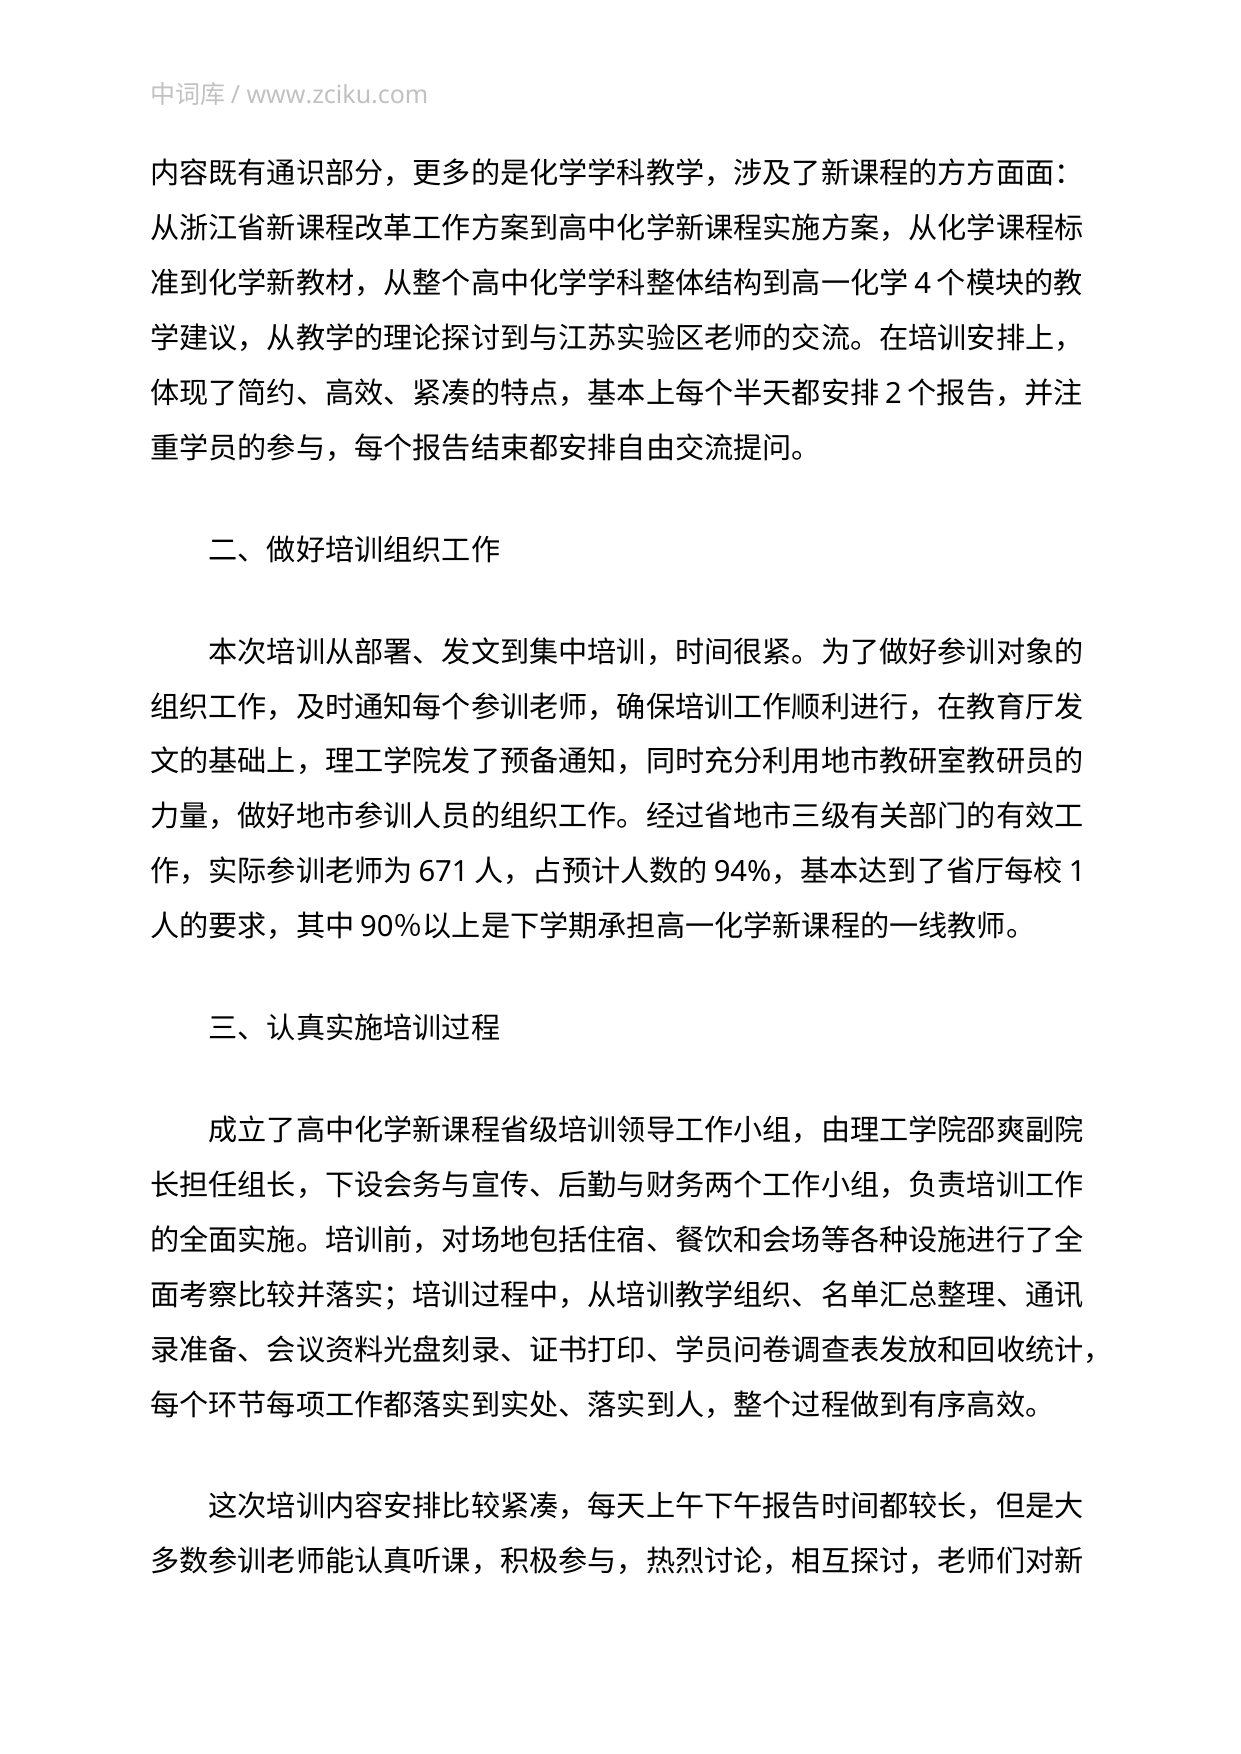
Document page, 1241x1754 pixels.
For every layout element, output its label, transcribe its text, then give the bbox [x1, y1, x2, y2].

text 三、认真实施培训过程 [150, 1005, 1090, 1047]
text 成立了高中化学新课程省级培训领导工作小组，由理工学院邵爽副院长担任组长，下设会务与宣传、后勤与财务两个工作小组，负责培训工作的全面实施。培训前，对场地包括住宿、餐饮和会场等各种设施进行了全面考察比较并落实；培训过程中，从培训教学组织、名单汇总整理、通讯录准备、会议资料光盘刻录、证书打印、学员问卷调查表发放和回收统计，每个环节每项工作都落实到实处、落实到人，整个过程做到有序高效。 [150, 1107, 1090, 1423]
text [150, 1483, 1090, 1580]
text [150, 150, 1090, 467]
text 二、做好培训组织工作 [150, 526, 1090, 569]
text 本次培训从部署、发文到集中培训，时间很紧。为了做好参训对象的组织工作，及时通知每个参训老师，确保培训工作顺利进行，在教育厅发文的基础上，理工学院发了预备通知，同时充分利用地市教研室教研员的力量，做好地市参训人员的组织工作。经过省地市三级有关部门的有效工作，实际参训老师为671人，占预计人数的94%，基本达到了省厅每校1人的要求，其中90％以上是下学期承担高一化学新课程的一线教师。 [150, 628, 1090, 945]
